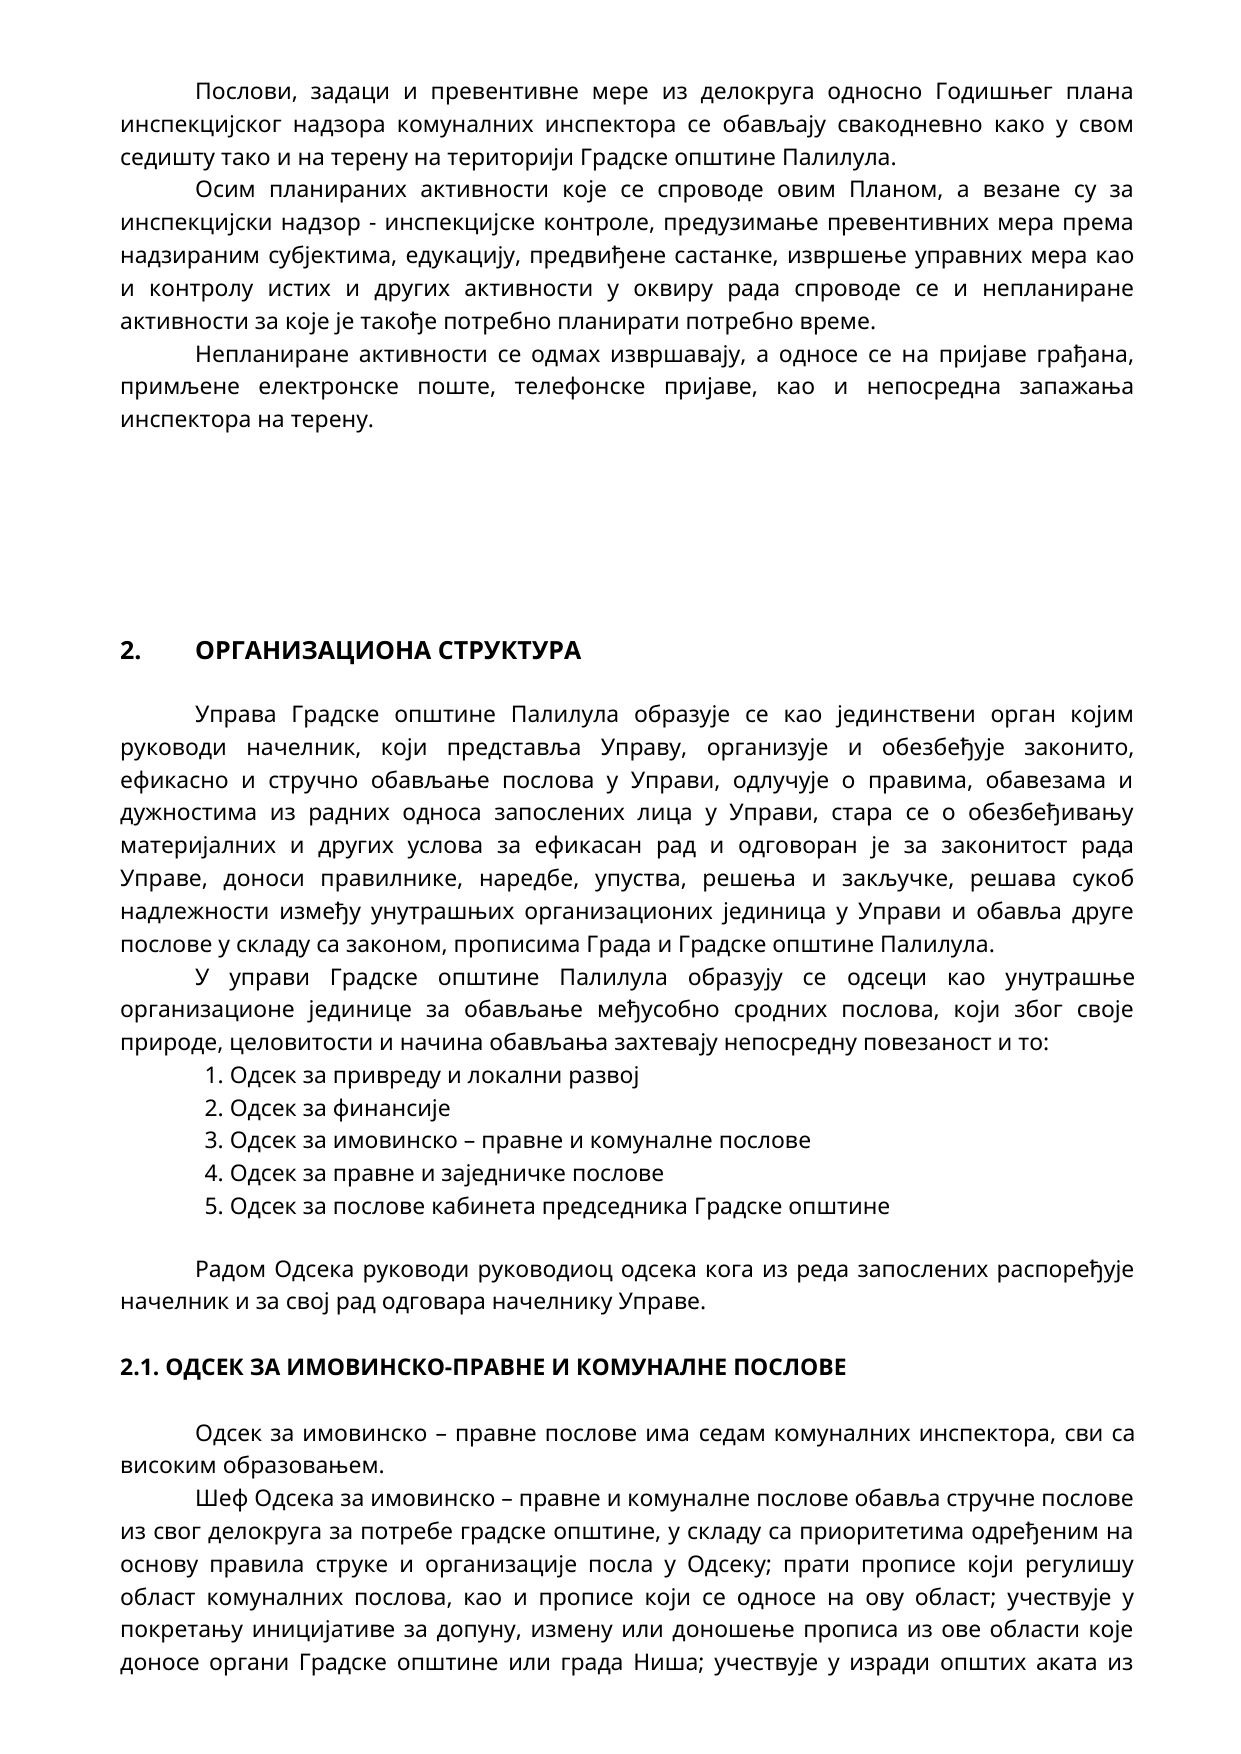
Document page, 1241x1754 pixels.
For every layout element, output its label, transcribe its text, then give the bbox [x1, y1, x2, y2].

list 3. Одсек за имовинско – правне и комуналне послове [120, 1124, 1135, 1156]
list 1. Одсек за привреду и локални развој [120, 1059, 1135, 1090]
list 4. Одсек за правне и заједничке послове [120, 1157, 1135, 1188]
list ОРГАНИЗАЦИОНА СТРУКТУРА [120, 633, 1135, 667]
list У управи Градске општине Палилула образују се одсеци као унутрашње организационе јединице за обављање међусобно сродних послова, који због своје природе, целовитости и начина обављања захтевају непосредну повезаност и то: [120, 960, 1135, 1057]
list 2. Одсек за финансије [120, 1092, 1135, 1123]
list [120, 1482, 1135, 1677]
list Непланиране активности се одмах извршавају, а односе се на пријаве грађана, примљене електронске поште, телефонске пријаве, као и непосредна запажања инспектора на терену. [120, 337, 1135, 434]
list Одсек за имовинско – правне послове има седам комуналних инспектора, сви са високим образовањем. [120, 1417, 1135, 1481]
list Управа Градске општине Палилула образује се као јединствени орган којим руководи начелник, који представља Управу, организује и обезбеђује законито, ефикасно и стручно обављање послова у Управи, одлучује о правима, обавезама и дужностима из радних односа запослених лица у Управи, стара се о обезбеђивању материјалних и других услова за ефикасан рад и одговоран је за законитост рада Управе, доноси правилнике, наредбе, упуства, решења и закључке, решава сукоб надлежности између унутрашњих организационих јединица у Управи и обавља друге послове у складу са законом, прописима Града и Градске општине Палилула. [120, 698, 1135, 959]
list 5. Одсек за послове кабинета председника Градске општине [120, 1190, 1135, 1221]
list Осим планираних активности које се спроводе овим Планом, а везане су за инспекцијски надзор - инспекцијске контроле, предузимање превентивних мера према надзираним субјектима, едукацију, предвиђене састанке, извршење управних мера као и контролу истих и других активности у оквиру рада спроводе се и непланиране активности за које је такође потребно планирати потребно време. [120, 173, 1135, 336]
list 2.1. ОДСЕК ЗА ИМОВИНСКО-ПРАВНЕ И КОМУНАЛНЕ ПОСЛОВЕ [120, 1351, 1135, 1382]
list Послови, задаци и превентивне мере из делокруга односно Годишњег плана инспекцијског надзора комуналних инспектора се обављају свакодневно како у свом седишту тако и на терену на територији Градске општине Палилула. [120, 75, 1135, 172]
list Радом Одсека руководи руководиоц одсека кога из реда запослених распоређује начелник и за свој рад одговара начелнику Управе. [120, 1252, 1135, 1317]
